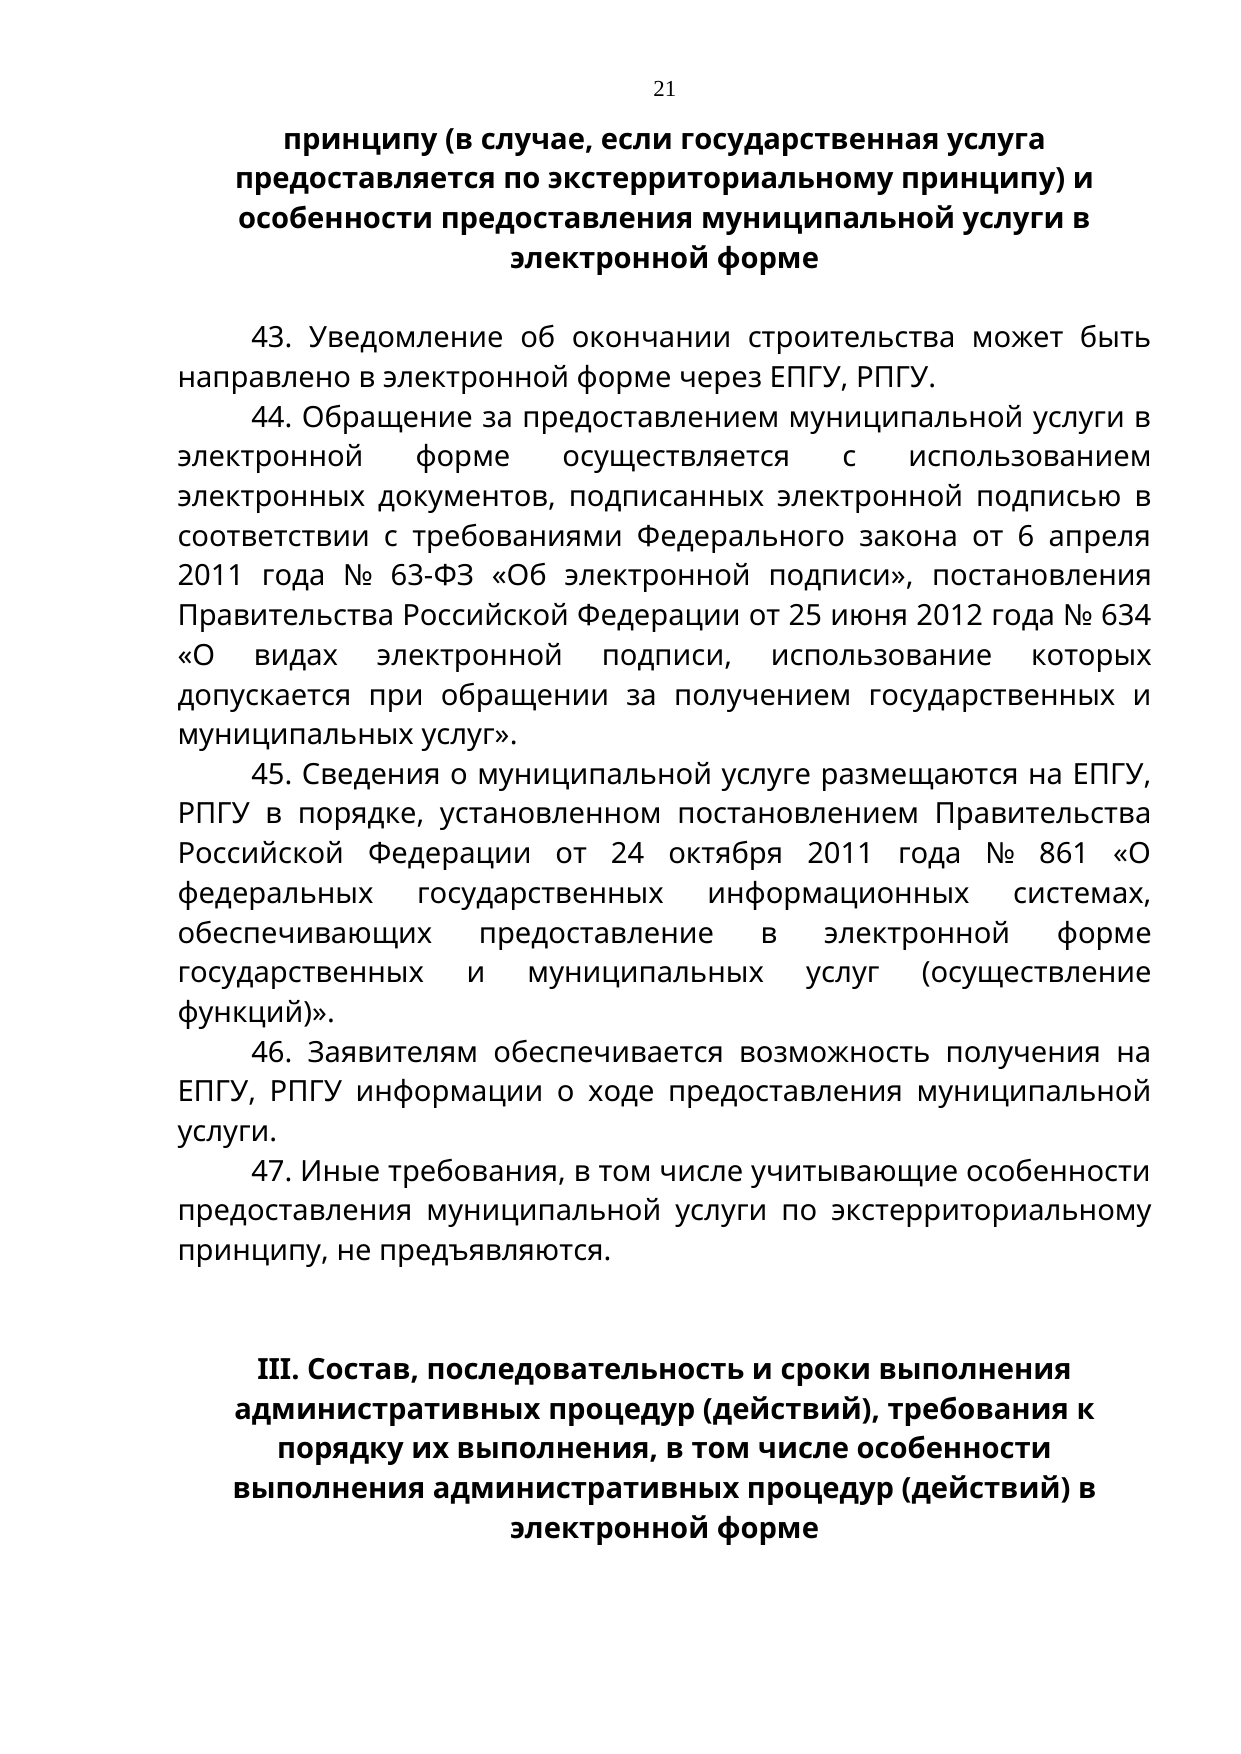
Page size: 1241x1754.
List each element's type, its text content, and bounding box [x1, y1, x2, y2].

text III. Состав, последовательность и сроки выполнения [177, 1348, 1152, 1388]
text 45. Сведения о муниципальной услуге размещаются на ЕПГУ, РПГУ в порядке, установленном постановлением Правительства Российской Федерации от 24 октября 2011 года № 861 «О федеральных государственных информационных системах, обеспечивающих предоставление в электронной форме государственных и муниципальных услуг (осуществление функций)». [177, 753, 1152, 1031]
text принципу (в случае, если государственная услуга предоставляется по экстерриториальному принципу) и особенности предоставления муниципальной услуги в электронной форме [177, 118, 1152, 277]
text 43. Уведомление об окончании строительства может быть направлено в электронной форме через ЕПГУ, РПГУ. [177, 317, 1152, 396]
text 44. Обращение за предоставлением муниципальной услуги в электронной форме осуществляется с использованием электронных документов, подписанных электронной подписью в соответствии с требованиями Федерального закона от 6 апреля 2011 года № 63-ФЗ «Об электронной подписи», постановления Правительства Российской Федерации от 25 июня 2012 года № 634 «О видах электронной подписи, использование которых допускается при обращении за получением государственных и муниципальных услуг». [177, 396, 1152, 753]
text 46. Заявителям обеспечивается возможность получения на ЕПГУ, РПГУ информации о ходе предоставления муниципальной услуги. [177, 1031, 1152, 1150]
text 47. Иные требования, в том числе учитывающие особенности предоставления муниципальной услуги по экстерриториальному принципу, не предъявляются. [177, 1150, 1152, 1269]
text административных процедур (действий), требования к порядку их выполнения, в том числе особенности выполнения административных процедур (действий) в электронной форме [177, 1388, 1152, 1547]
